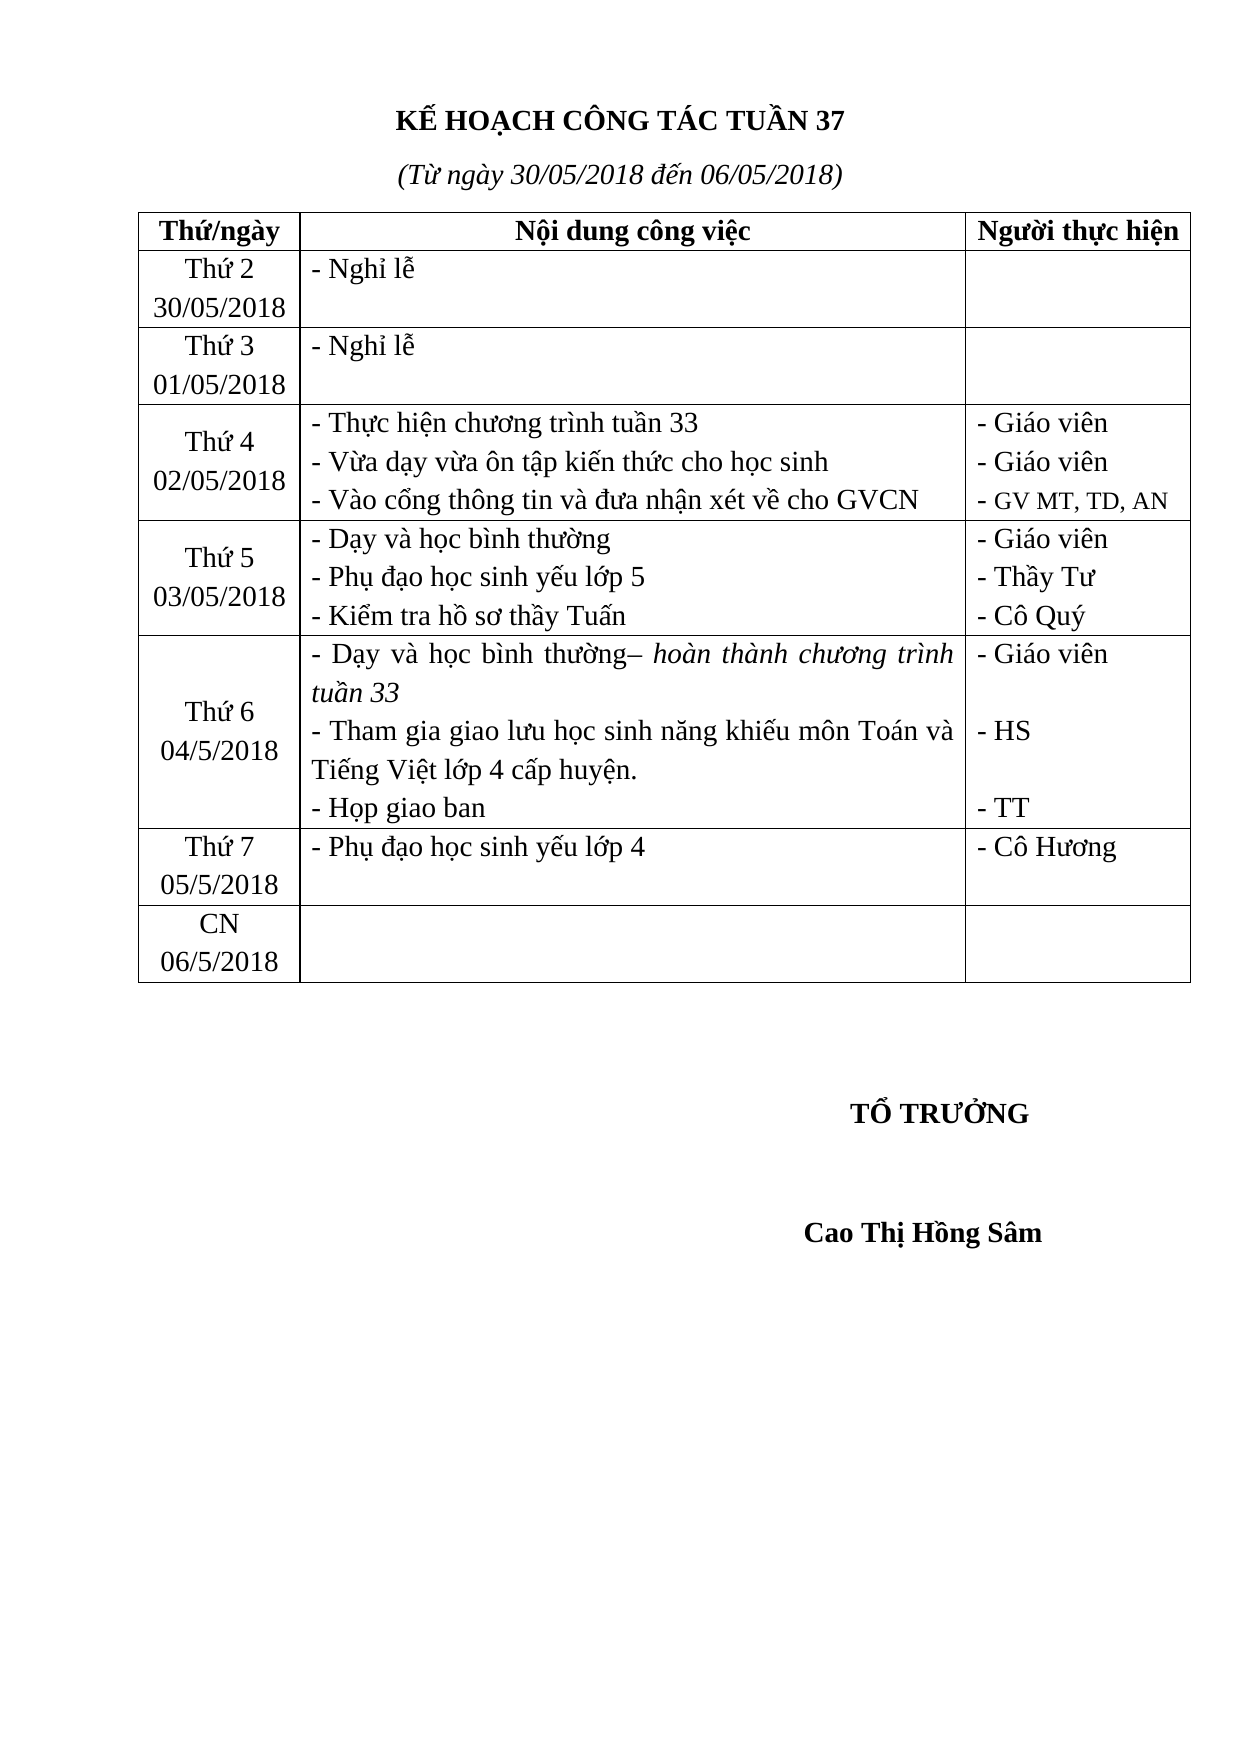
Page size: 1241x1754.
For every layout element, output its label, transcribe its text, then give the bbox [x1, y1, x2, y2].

table_cell Thứ 7 05/5/2018 [139, 829, 299, 905]
text Cao Thị Hồng Sâm [150, 1215, 1090, 1248]
table_cell - Giáo viên - HS - TT [966, 636, 1190, 828]
table_cell Thứ 5 03/05/2018 [139, 521, 299, 635]
table_cell [301, 906, 965, 982]
table_cell - Cô Hương [966, 829, 1190, 905]
table_cell - Dạy và học bình thường - Phụ đạo học sinh yếu lớp 5 - Kiểm tra hồ sơ thầy Tuấn [301, 521, 965, 635]
table_header Người thực hiện [966, 213, 1190, 250]
table_cell - Phụ đạo học sinh yếu lớp 4 [301, 829, 965, 905]
table_header Nội dung công việc [301, 213, 965, 250]
table_cell [966, 328, 1190, 404]
table_cell [966, 251, 1190, 327]
table_cell - Thực hiện chương trình tuần 33 - Vừa dạy vừa ôn tập kiến thức cho học sinh - Vào cổng thông tin và đưa nhận xét về cho GVCN [301, 405, 965, 520]
text KẾ HOẠCH CÔNG TÁC TUẦN 37 [150, 103, 1090, 137]
table_cell - Nghỉ lễ [301, 328, 965, 404]
table_cell - Dạy và học bình thường– hoàn thành chương trình tuần 33 - Tham gia giao lưu học sinh năng khiếu môn Toán và Tiếng Việt lớp 4 cấp huyện. - Họp giao ban [301, 636, 965, 828]
table_cell [966, 906, 1190, 982]
table_cell Thứ 2 30/05/2018 [139, 251, 299, 327]
table_cell Thứ 6 04/5/2018 [139, 636, 299, 828]
text TỔ TRƯỞNG [150, 1096, 1090, 1129]
table_cell - Giáo viên - Giáo viên - GV MT, TD, AN [966, 405, 1190, 520]
table_cell - Nghỉ lễ [301, 251, 965, 327]
table_cell CN 06/5/2018 [139, 906, 299, 982]
table_cell Thứ 4 02/05/2018 [139, 405, 299, 520]
table_cell Thứ 3 01/05/2018 [139, 328, 299, 404]
table_cell - Giáo viên - Thầy Tư - Cô Quý [966, 521, 1190, 635]
table_header Thứ/ngày [139, 213, 299, 250]
text (Từ ngày 30/05/2018 đến 06/05/2018) [150, 157, 1090, 191]
